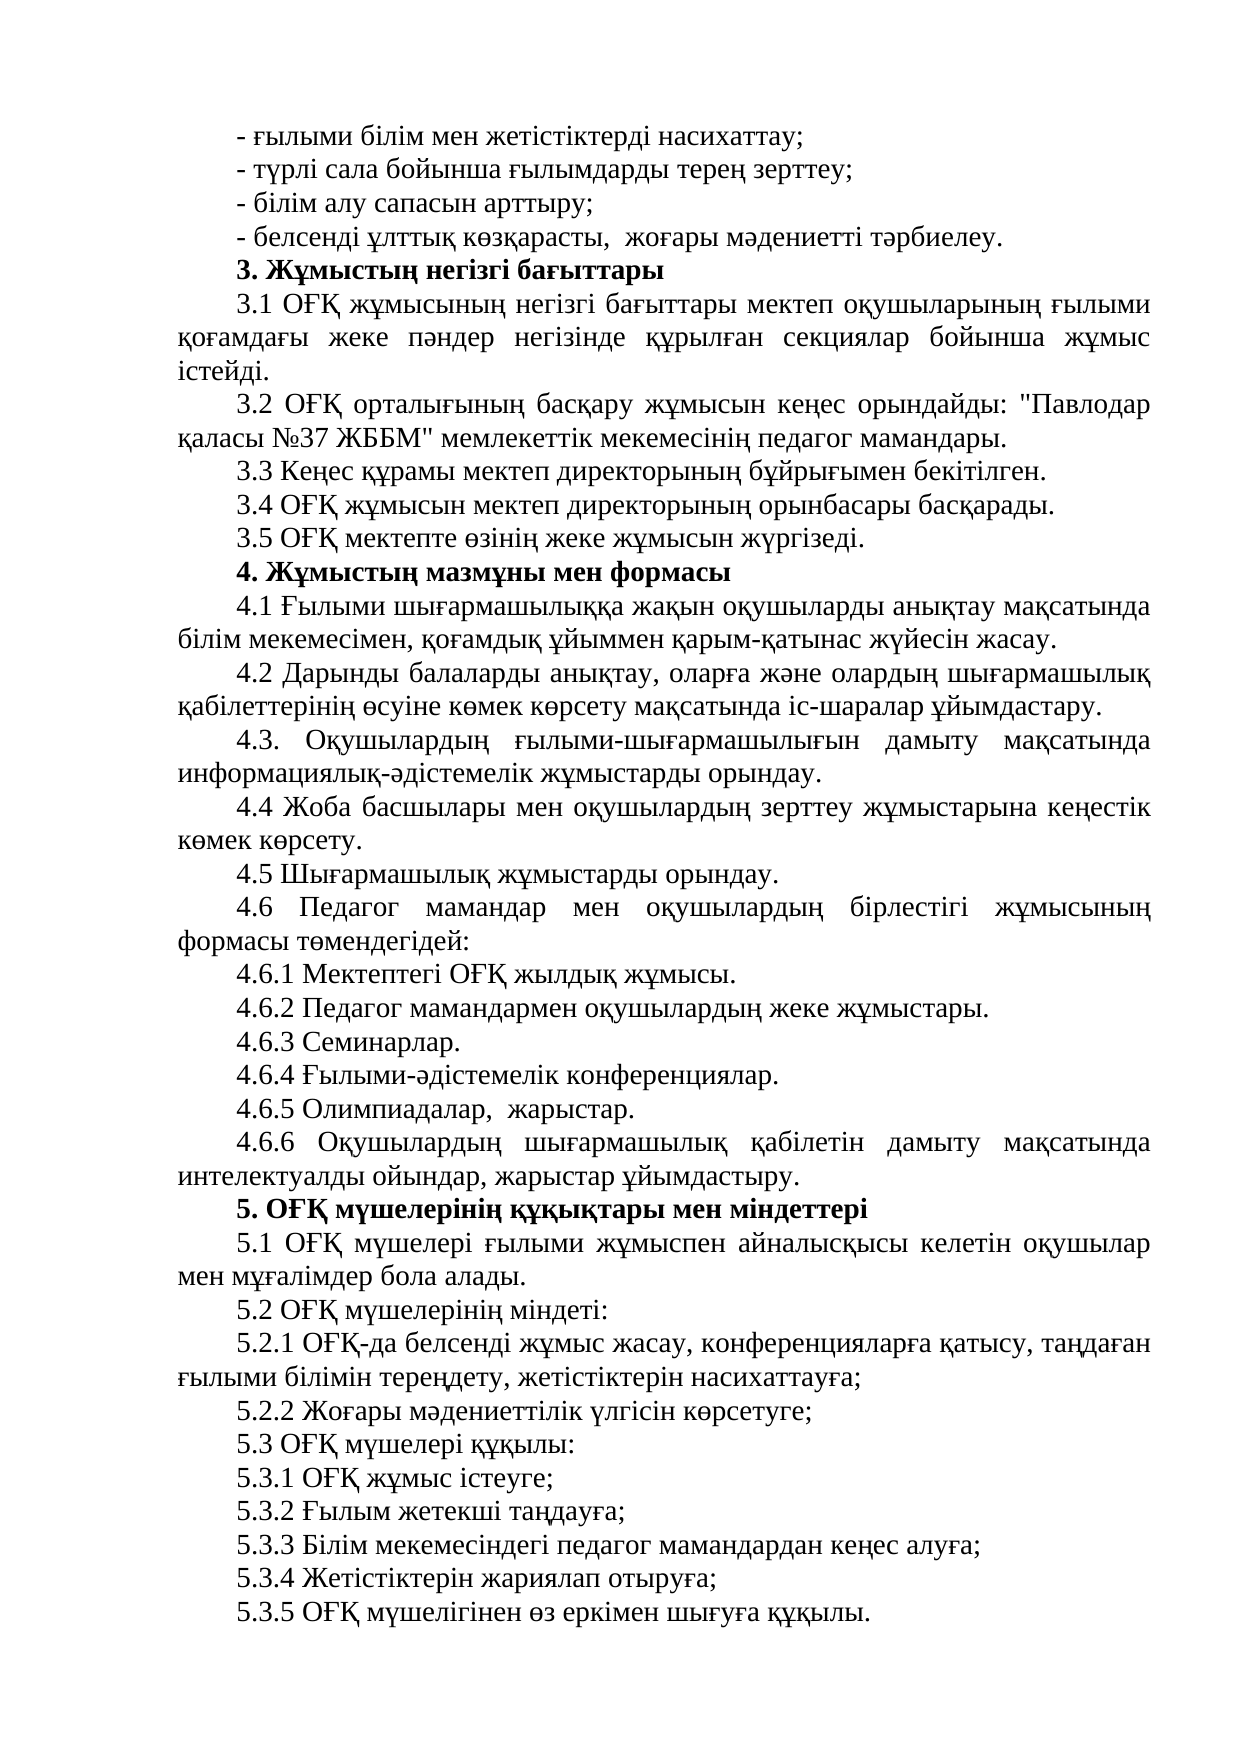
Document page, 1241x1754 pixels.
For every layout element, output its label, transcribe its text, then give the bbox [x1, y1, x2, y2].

text 4. Жұмыстың мазмұны мен формасы [177, 554, 1152, 588]
text 5. ОҒҚ мүшелерінің құқықтары мен міндеттері [177, 1191, 1152, 1225]
text 4.1 Ғылыми шығармашылыққа жақын оқушыларды анықтау мақсатында білім мекемесімен, қоғамдық ұйыммен қарым-қатынас жүйесін жасау. [177, 588, 1152, 655]
text 3. Жұмыстың негізгі бағыттары [177, 252, 1152, 286]
text 5.2.2 Жоғары мәдениеттілік үлгісін көрсетуге; [177, 1393, 1152, 1426]
text 3.2 ОҒҚ орталығының басқару жұмысын кеңес орындайды: "Павлодар қаласы №37 ЖББМ" мемлекеттік мекемесінің педагог мамандары. [177, 386, 1152, 453]
text - белсенді ұлттық көзқарасты, жоғары мәдениетті тәрбиелеу. [177, 219, 1152, 252]
text 4.2 Дарынды балаларды анықтау, оларға және олардың шығармашылық қабілеттерінің өсуіне көмек көрсету мақсатында іс-шаралар ұйымдастару. [177, 655, 1152, 722]
text 5.3.5 ОҒҚ мүшелігінен өз еркімен шығуға құқылы. [177, 1594, 1152, 1627]
text 4.6.5 Олимпиадалар, жарыстар. [177, 1091, 1152, 1124]
text 3.4 ОҒҚ жұмысын мектеп директорының орынбасары басқарады. [177, 487, 1152, 521]
text 4.5 Шығармашылық жұмыстарды орындау. [177, 856, 1152, 889]
text 5.3.3 Білім мекемесіндегі педагог мамандардан кеңес алуға; [177, 1527, 1152, 1560]
text 3.3 Кеңес құрамы мектеп директорының бұйрығымен бекітілген. [177, 453, 1152, 487]
text 4.4 Жоба басшылары мен оқушылардың зерттеу жұмыстарына кеңестік көмек көрсету. [177, 789, 1152, 856]
text - түрлі сала бойынша ғылымдарды терең зерттеу; [177, 152, 1152, 185]
text 4.6.4 Ғылыми-әдістемелік конференциялар. [177, 1057, 1152, 1091]
text 4.3. Оқушылардың ғылыми-шығармашылығын дамыту мақсатында информациялық-әдістемелік жұмыстарды орындау. [177, 722, 1152, 789]
text 5.1 ОҒҚ мүшелері ғылыми жұмыспен айналысқысы келетін оқушылар мен мұғалімдер бола алады. [177, 1225, 1152, 1292]
text 4.6.3 Семинарлар. [177, 1024, 1152, 1057]
text - ғылыми білім мен жетістіктерді насихаттау; [177, 118, 1152, 152]
text 5.3.4 Жетістіктерін жариялап отыруға; [177, 1560, 1152, 1594]
text 5.3 ОҒҚ мүшелері құқылы: [177, 1426, 1152, 1460]
text 4.6 Педагог мамандар мен оқушылардың бірлестігі жұмысының формасы төмендегідей: [177, 889, 1152, 957]
text 4.6.1 Мектептегі ОҒҚ жылдық жұмысы. [177, 957, 1152, 990]
text 3.1 ОҒҚ жұмысының негізгі бағыттары мектеп оқушыларының ғылыми қоғамдағы жеке пәндер негізінде құрылған секциялар бойынша жұмыс істейді. [177, 286, 1152, 386]
text 4.6.6 Оқушылардың шығармашылық қабілетін дамыту мақсатында интелектуалды ойындар, жарыстар ұйымдастыру. [177, 1124, 1152, 1191]
text 3.5 ОҒҚ мектепте өзінің жеке жұмысын жүргізеді. [177, 521, 1152, 554]
text 4.6.2 Педагог мамандармен оқушылардың жеке жұмыстары. [177, 990, 1152, 1024]
text - білім алу сапасын арттыру; [177, 185, 1152, 219]
text 5.2.1 ОҒҚ-да белсенді жұмыс жасау, конференцияларға қатысу, таңдаған ғылыми білімін тереңдету, жетістіктерін насихаттауға; [177, 1326, 1152, 1393]
text 5.2 ОҒҚ мүшелерінің міндеті: [177, 1292, 1152, 1326]
text 5.3.1 ОҒҚ жұмыс істеуге; [177, 1460, 1152, 1493]
text 5.3.2 Ғылым жетекші таңдауға; [177, 1493, 1152, 1527]
